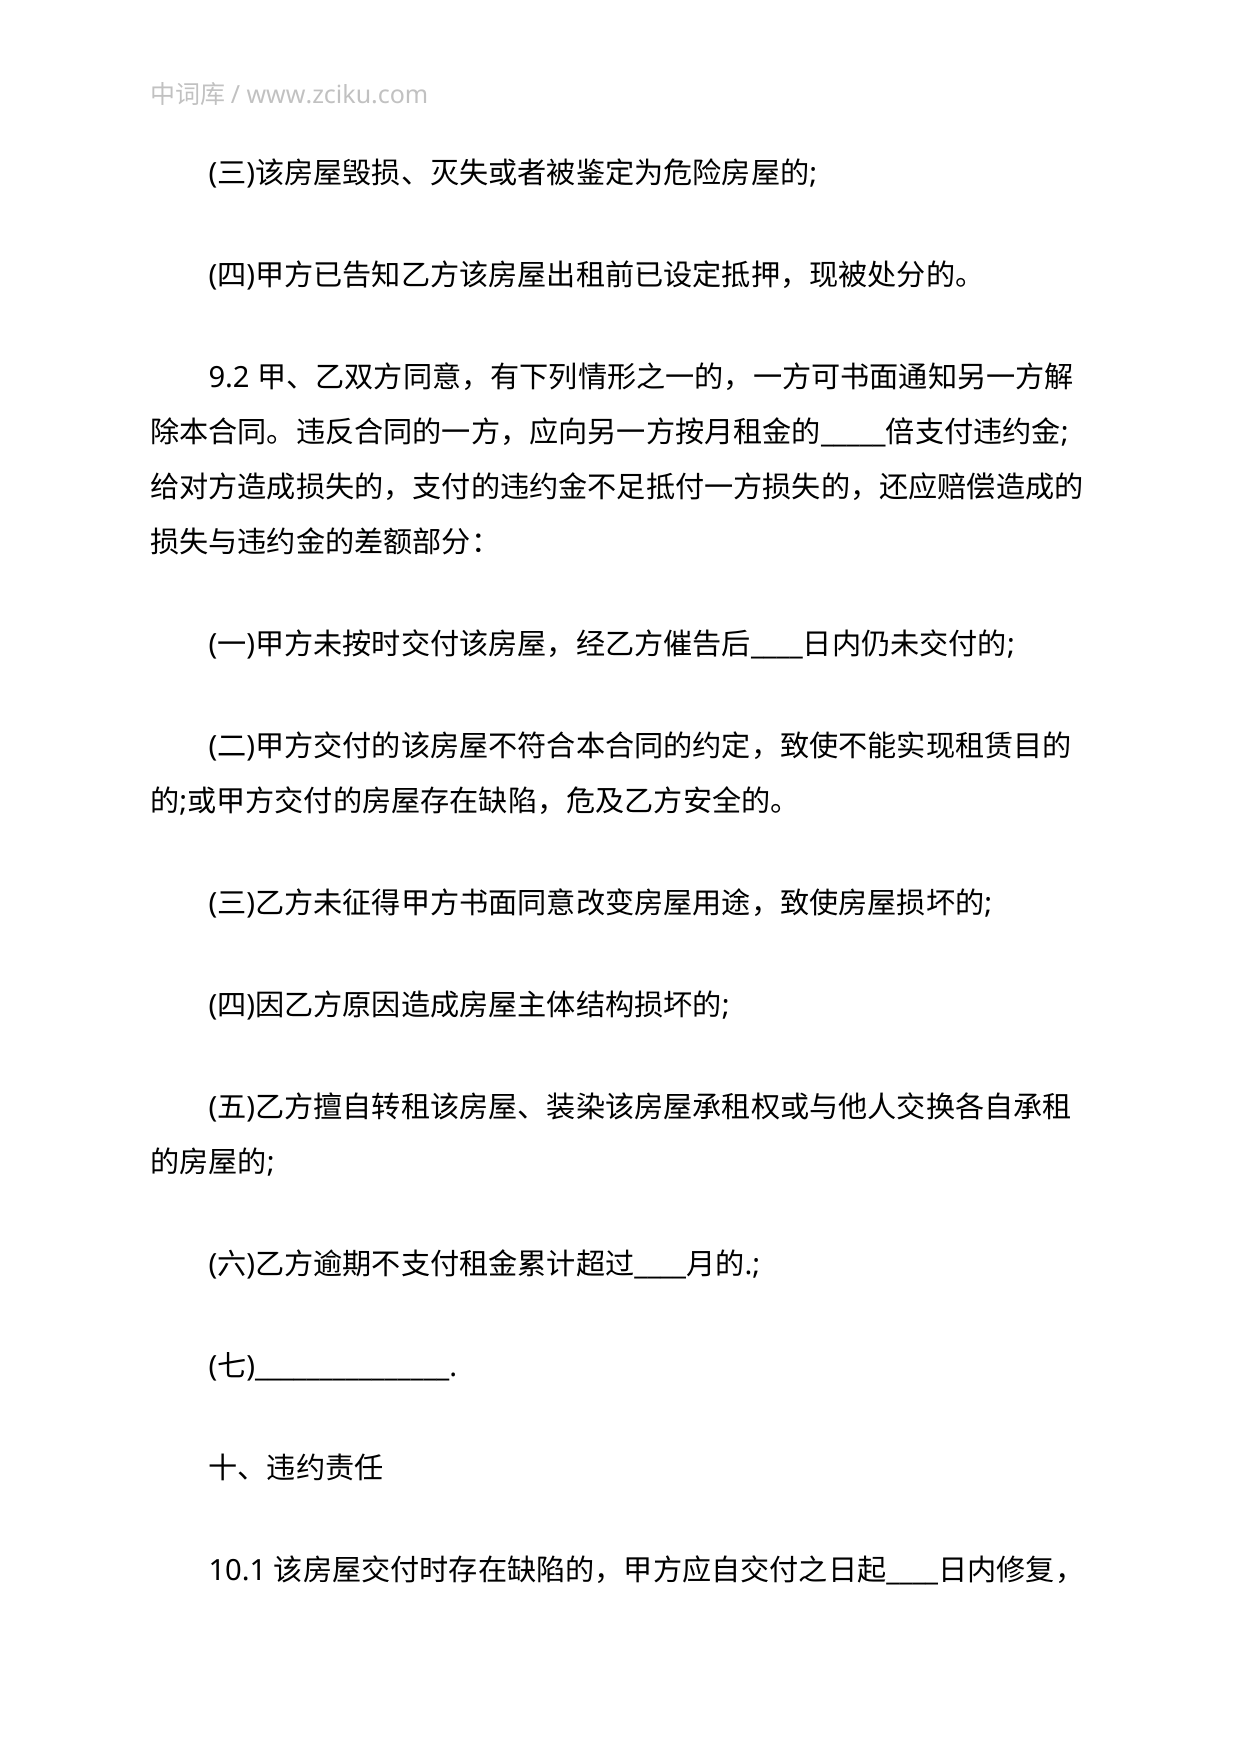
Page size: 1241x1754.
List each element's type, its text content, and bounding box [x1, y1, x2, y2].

text (二)甲方交付的该房屋不符合本合同的约定，致使不能实现租赁目的的;或甲方交付的房屋存在缺陷，危及乙方安全的。 [150, 723, 1090, 820]
text (五)乙方擅自转租该房屋、装染该房屋承租权或与他人交换各自承租的房屋的; [150, 1083, 1090, 1181]
text 9.2 甲、乙双方同意，有下列情形之一的，一方可书面通知另一方解除本合同。违反合同的一方，应向另一方按月租金的_____倍支付违约金;给对方造成损失的，支付的违约金不足抵付一方损失的，还应赔偿造成的损失与违约金的差额部分： [150, 354, 1090, 561]
text (七)_______________. [150, 1342, 1090, 1385]
text 十、违约责任 [150, 1444, 1090, 1487]
text (三)乙方未征得甲方书面同意改变房屋用途，致使房屋损坏的; [150, 879, 1090, 922]
text (一)甲方未按时交付该房屋，经乙方催告后____日内仍未交付的; [150, 621, 1090, 663]
text (六)乙方逾期不支付租金累计超过____月的.; [150, 1241, 1090, 1283]
text (三)该房屋毁损、灭失或者被鉴定为危险房屋的; [150, 150, 1090, 192]
text (四)因乙方原因造成房屋主体结构损坏的; [150, 982, 1090, 1024]
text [150, 1546, 1090, 1589]
text (四)甲方已告知乙方该房屋出租前已设定抵押，现被处分的。 [150, 252, 1090, 294]
